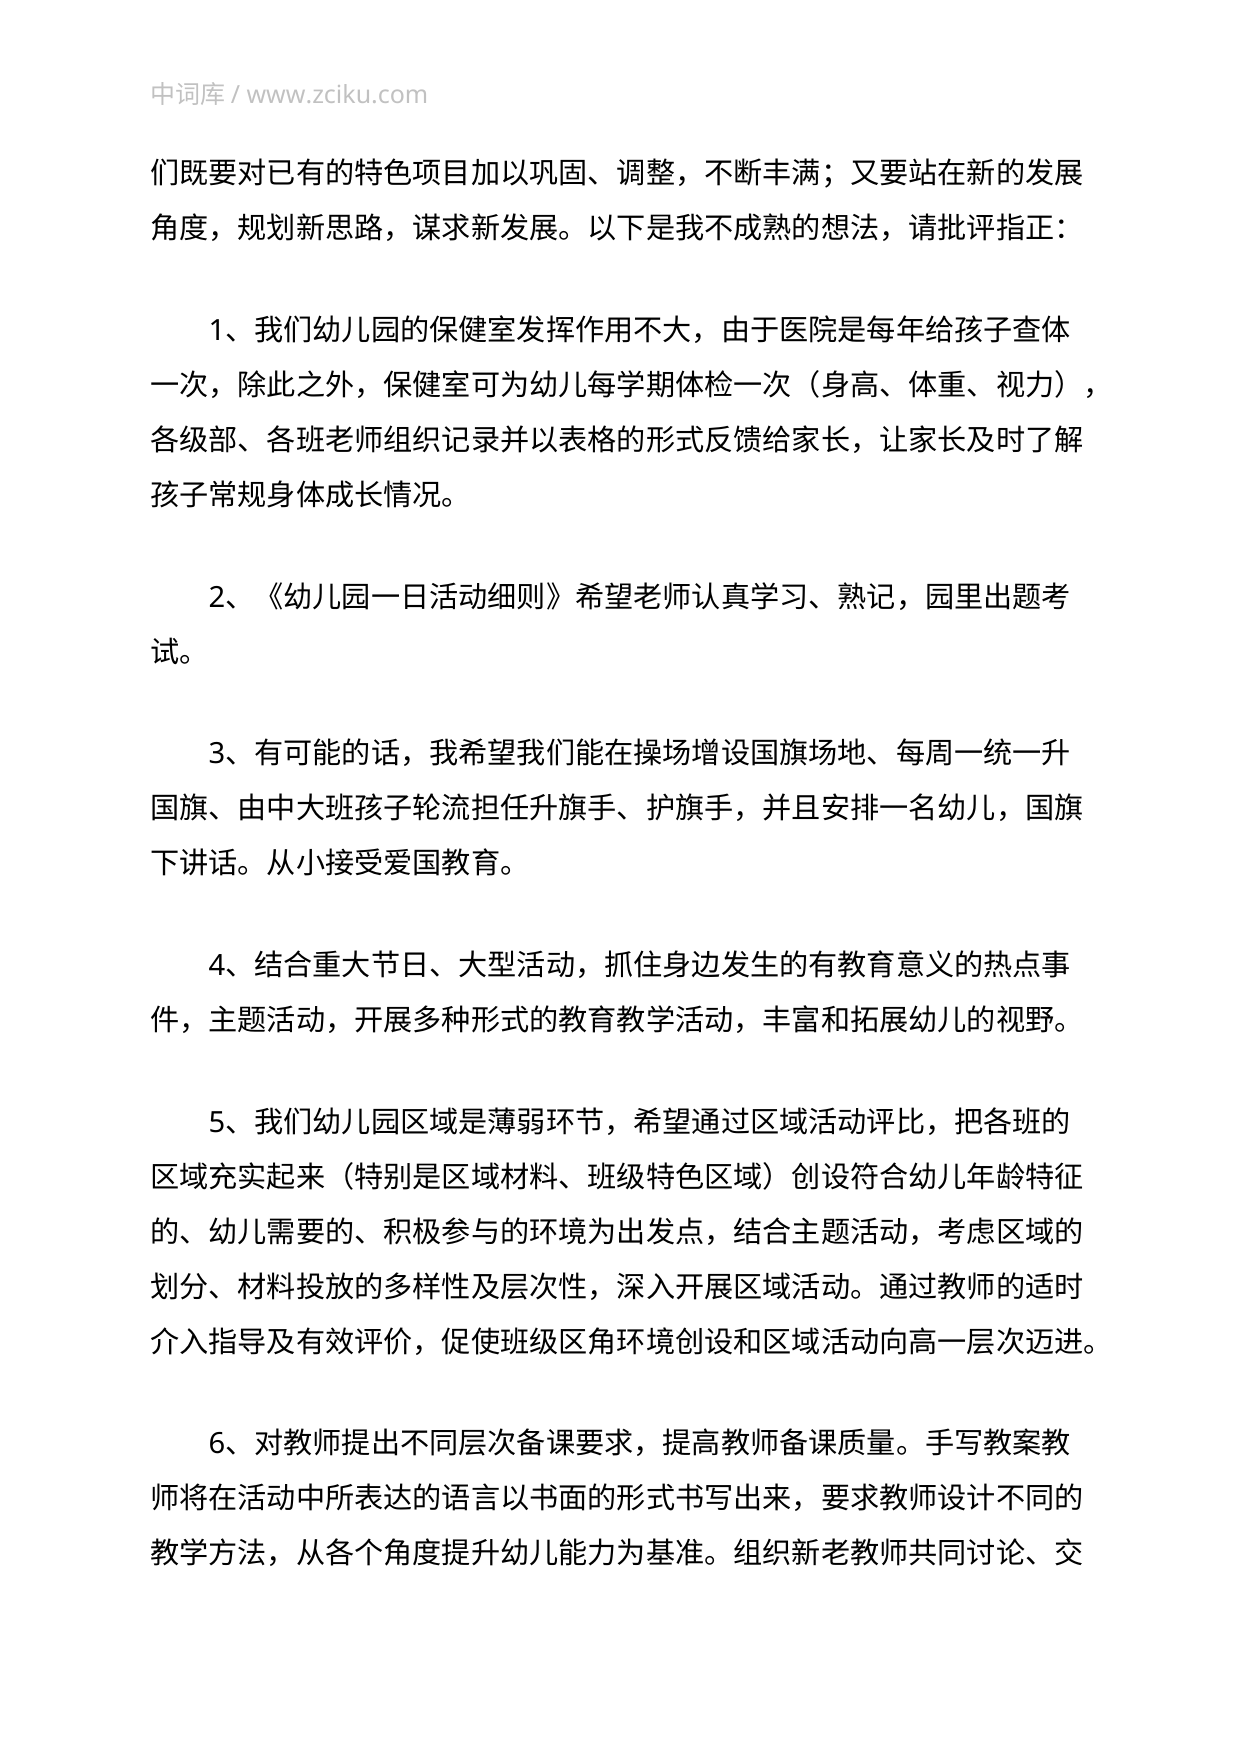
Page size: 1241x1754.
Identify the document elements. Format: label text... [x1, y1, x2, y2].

text 5、我们幼儿园区域是薄弱环节，希望通过区域活动评比，把各班的区域充实起来（特别是区域材料、班级特色区域）创设符合幼儿年龄特征的、幼儿需要的、积极参与的环境为出发点，结合主题活动，考虑区域的划分、材料投放的多样性及层次性，深入开展区域活动。通过教师的适时介入指导及有效评价，促使班级区角环境创设和区域活动向高一层次迈进。 [150, 1098, 1090, 1360]
text 4、结合重大节日、大型活动，抓住身边发生的有教育意义的热点事件，主题活动，开展多种形式的教育教学活动，丰富和拓展幼儿的视野。 [150, 942, 1090, 1039]
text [150, 1420, 1090, 1572]
text 2、《幼儿园一日活动细则》希望老师认真学习、熟记，园里出题考试。 [150, 573, 1090, 671]
text 3、有可能的话，我希望我们能在操场增设国旗场地、每周一统一升国旗、由中大班孩子轮流担任升旗手、护旗手，并且安排一名幼儿，国旗下讲话。从小接受爱国教育。 [150, 730, 1090, 882]
text 1、我们幼儿园的保健室发挥作用不大，由于医院是每年给孩子查体一次，除此之外，保健室可为幼儿每学期体检一次（身高、体重、视力），各级部、各班老师组织记录并以表格的形式反馈给家长，让家长及时了解孩子常规身体成长情况。 [150, 307, 1090, 514]
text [150, 150, 1090, 247]
